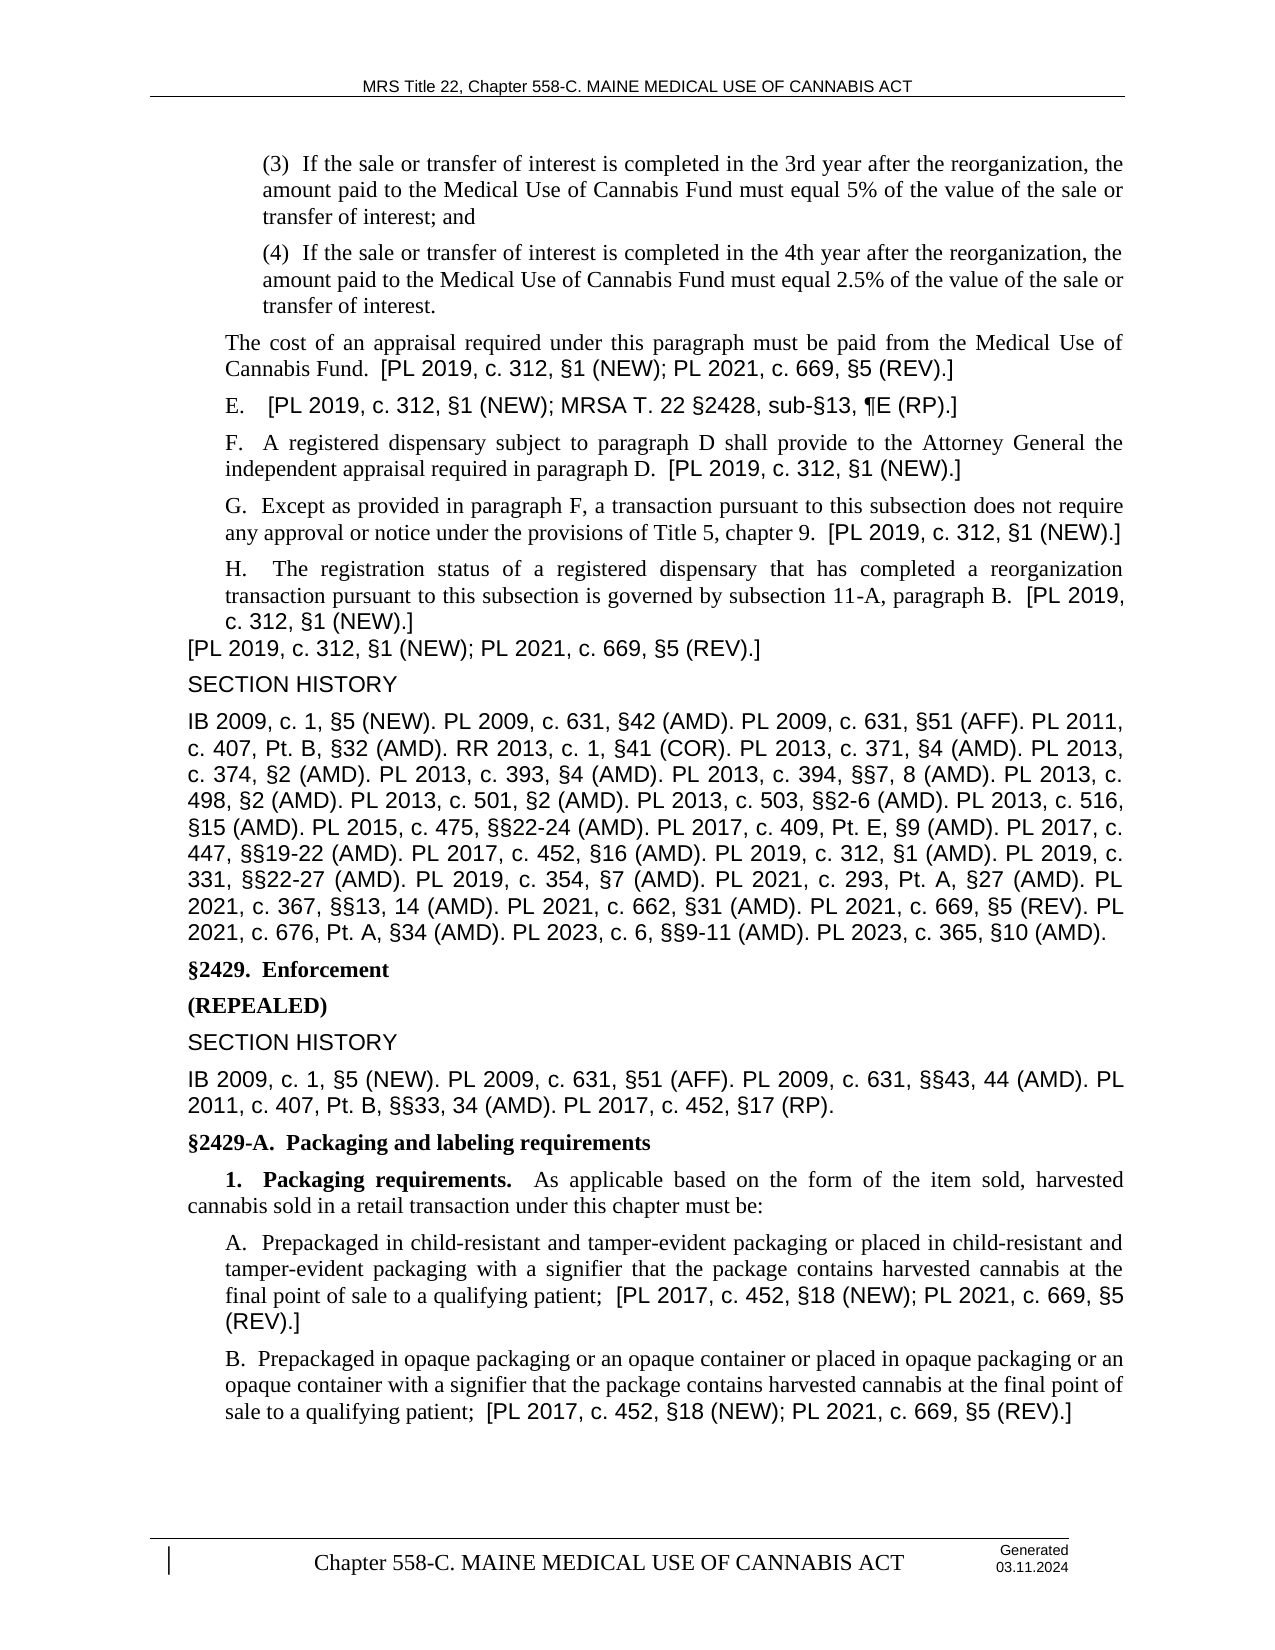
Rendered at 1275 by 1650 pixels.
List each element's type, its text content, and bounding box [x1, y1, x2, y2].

text G. Except as provided in paragraph F, a transaction pursuant to this subsection does not require any approval or notice under the provisions of Title 5, chapter 9. [PL 2019, c. 312, §1 (NEW).] [225, 492, 1125, 545]
text The cost of an appraisal required under this paragraph must be paid from the Medical Use of Cannabis Fund. [PL 2019, c. 312, §1 (NEW); PL 2021, c. 669, §5 (REV).] [225, 329, 1125, 382]
text SECTION HISTORY [187, 671, 1125, 698]
text §2429. Enforcement [187, 956, 1125, 982]
text F. A registered dispensary subject to paragraph D shall provide to the Attorney General the independent appraisal required in paragraph D. [PL 2019, c. 312, §1 (NEW).] [225, 429, 1125, 482]
text E. [PL 2019, c. 312, §1 (NEW); MRSA T. 22 §2428, sub-§13, ¶E (RP).] [225, 392, 1125, 419]
text (3) If the sale or transfer of interest is completed in the 3rd year after the reorganization, the amount paid to the Medical Use of Cannabis Fund must equal 5% of the value of the sale or transfer of interest; and [262, 150, 1125, 229]
text B. Prepackaged in opaque packaging or an opaque container or placed in opaque packaging or an opaque container with a signifier that the package contains harvested cannabis at the final point of sale to a qualifying patient; [PL 2017, c. 452, §18 (NEW); PL 2021, c. 669, §5 (REV).] [225, 1345, 1125, 1424]
text A. Prepackaged in child-resistant and tamper-evident packaging or placed in child-resistant and tamper-evident packaging with a signifier that the package contains harvested cannabis at the final point of sale to a qualifying patient; [PL 2017, c. 452, §18 (NEW); PL 2021, c. 669, §5 (REV).] [225, 1229, 1125, 1335]
text SECTION HISTORY [187, 1029, 1125, 1056]
text 1. Packaging requirements. As applicable based on the form of the item sold, harvested cannabis sold in a retail transaction under this chapter must be: [187, 1166, 1125, 1219]
text H. The registration status of a registered dispensary that has completed a reorganization transaction pursuant to this subsection is governed by subsection 11‑A, paragraph B. [PL 2019, c. 312, §1 (NEW).] [225, 556, 1125, 635]
text [PL 2019, c. 312, §1 (NEW); PL 2021, c. 669, §5 (REV).] [187, 635, 1125, 661]
text (REPEALED) [187, 993, 1125, 1019]
text IB 2009, c. 1, §5 (NEW). PL 2009, c. 631, §42 (AMD). PL 2009, c. 631, §51 (AFF). PL 2011, c. 407, Pt. B, §32 (AMD). RR 2013, c. 1, §41 (COR). PL 2013, c. 371, §4 (AMD). PL 2013, c. 374, §2 (AMD). PL 2013, c. 393, §4 (AMD). PL 2013, c. 394, §§7, 8 (AMD). PL 2013, c. 498, §2 (AMD). PL 2013, c. 501, §2 (AMD). PL 2013, c. 503, §§2-6 (AMD). PL 2013, c. 516, §15 (AMD). PL 2015, c. 475, §§22-24 (AMD). PL 2017, c. 409, Pt. E, §9 (AMD). PL 2017, c. 447, §§19-22 (AMD). PL 2017, c. 452, §16 (AMD). PL 2019, c. 312, §1 (AMD). PL 2019, c. 331, §§22-27 (AMD). PL 2019, c. 354, §7 (AMD). PL 2021, c. 293, Pt. A, §27 (AMD). PL 2021, c. 367, §§13, 14 (AMD). PL 2021, c. 662, §31 (AMD). PL 2021, c. 669, §5 (REV). PL 2021, c. 676, Pt. A, §34 (AMD). PL 2023, c. 6, §§9-11 (AMD). PL 2023, c. 365, §10 (AMD). [187, 708, 1125, 945]
text IB 2009, c. 1, §5 (NEW). PL 2009, c. 631, §51 (AFF). PL 2009, c. 631, §§43, 44 (AMD). PL 2011, c. 407, Pt. B, §§33, 34 (AMD). PL 2017, c. 452, §17 (RP). [187, 1066, 1125, 1119]
text (4) If the sale or transfer of interest is completed in the 4th year after the reorganization, the amount paid to the Medical Use of Cannabis Fund must equal 2.5% of the value of the sale or transfer of interest. [262, 239, 1125, 318]
text §2429-A. Packaging and labeling requirements [187, 1129, 1125, 1156]
